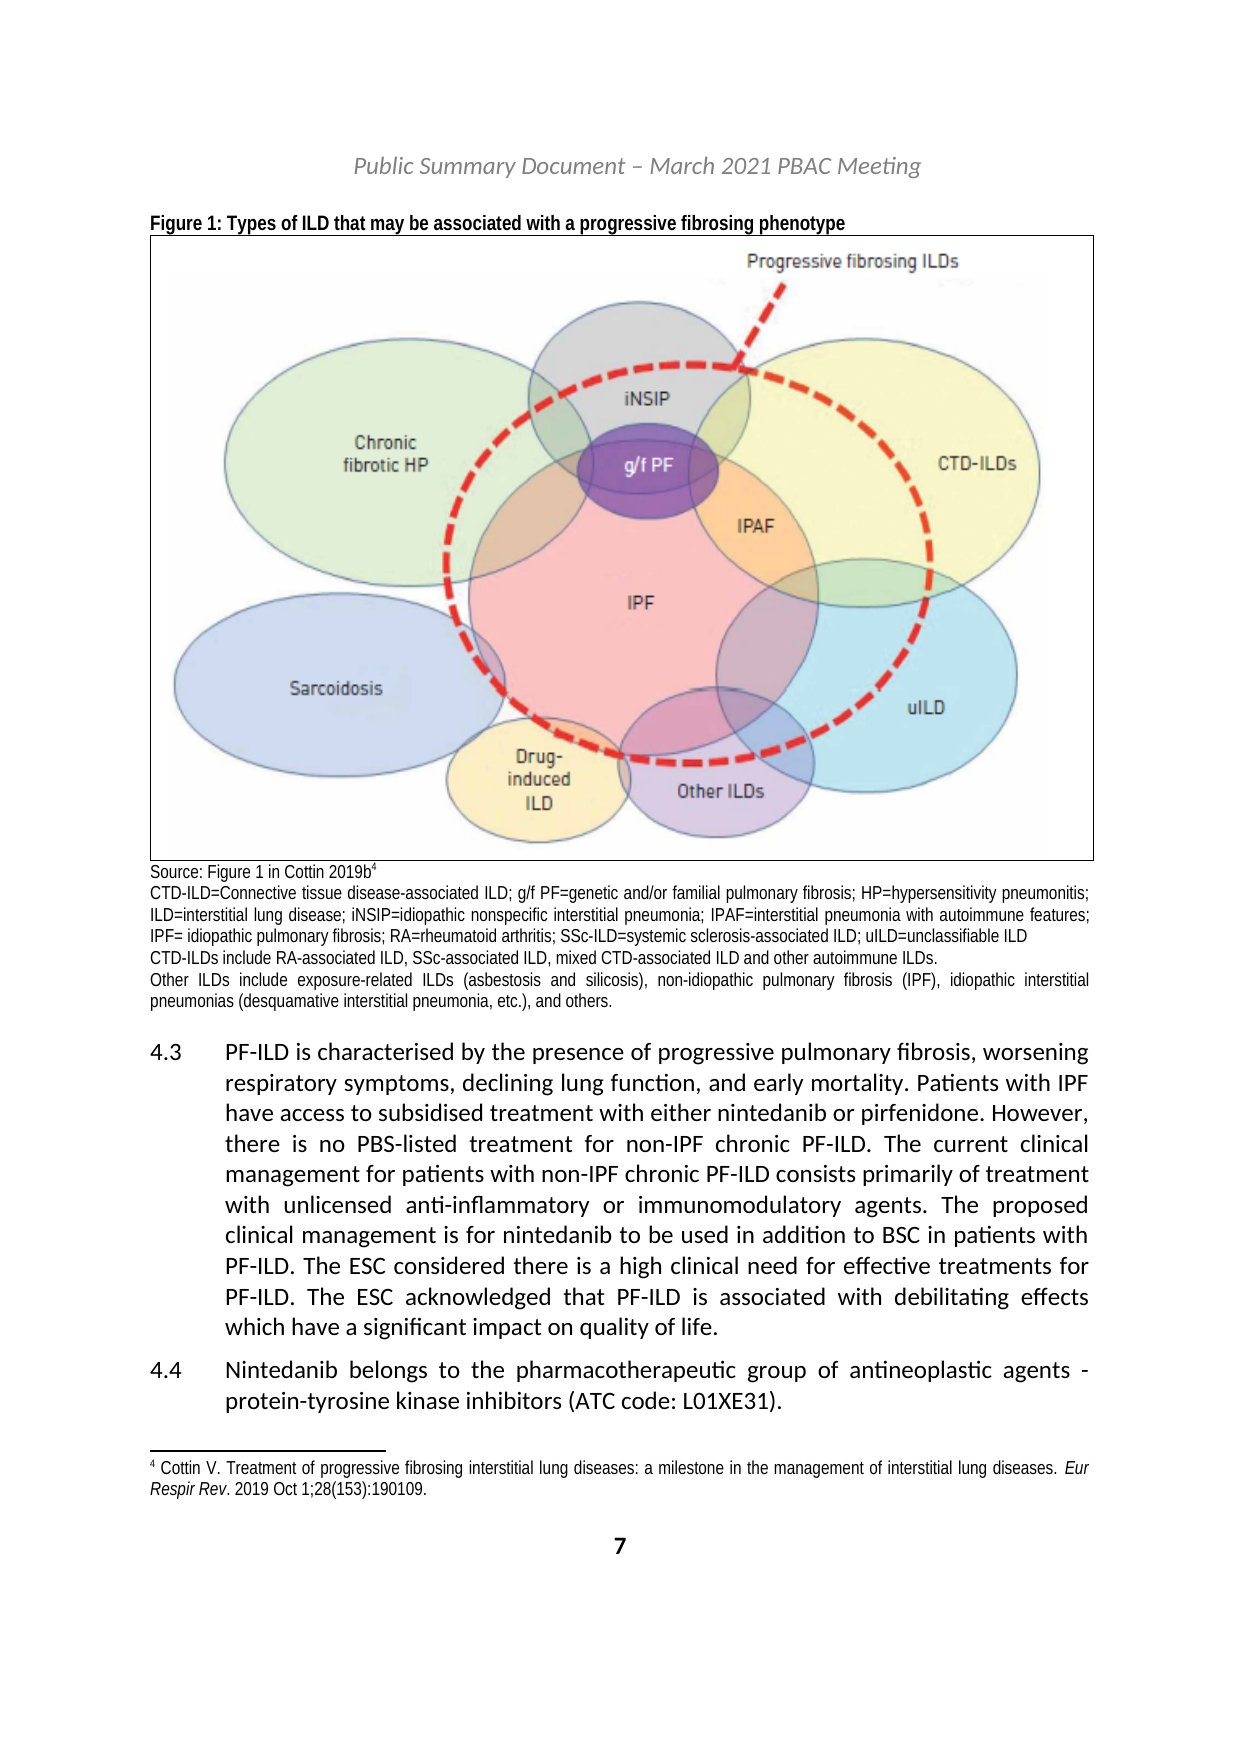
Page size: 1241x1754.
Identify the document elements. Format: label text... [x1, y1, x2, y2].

text CTD-ILDs include RA-associated ILD, SSc-associated ILD, mixed CTD-associated ILD and other autoimmune ILDs. [150, 947, 1090, 968]
text Figure 1: Types of ILD that may be associated with a progressive fibrosing phenotype [150, 211, 1090, 235]
list Nintedanib belongs to the pharmacotherapeutic group of antineoplastic agents - protein-tyrosine kinase inhibitors (ATC code: L01XE31). [150, 1354, 1090, 1415]
text Other ILDs include exposure-related ILDs (asbestosis and silicosis), non-idiopathic pulmonary fibrosis (IPF), idiopathic interstitial pneumonias (desquamative interstitial pneumonia, etc.), and others. [150, 968, 1090, 1012]
text CTD-ILD=Connective tissue disease-associated ILD; g/f PF=genetic and/or familial pulmonary fibrosis; HP=hypersensitivity pneumonitis; ILD=interstitial lung disease; iNSIP=idiopathic nonspecific interstitial pneumonia; IPAF=interstitial pneumonia with autoimmune features; IPF= idiopathic pulmonary fibrosis; RA=rheumatoid arthritis; SSc-ILD=systemic sclerosis-associated ILD; uILD=unclassifiable ILD [150, 882, 1090, 947]
text Source: Figure 1 in Cottin 2019b [150, 861, 1090, 882]
list PF-ILD is characterised by the presence of progressive pulmonary fibrosis, worsening respiratory symptoms, declining lung function, and early mortality. Patients with IPF have access to subsidised treatment with either nintedanib or pirfenidone. However, there is no PBS-listed treatment for non-IPF chronic PF-ILD. The current clinical management for patients with non-IPF chronic PF-ILD consists primarily of treatment with unlicensed anti-inflammatory or immunomodulatory agents. The proposed clinical management is for nintedanib to be used in addition to BSC in patients with PF-ILD. The ESC considered there is a high clinical need for effective treatments for PF-ILD. The ESC acknowledged that PF-ILD is associated with debilitating effects which have a significant impact on quality of life. [150, 1037, 1090, 1342]
picture [151, 236, 1093, 860]
